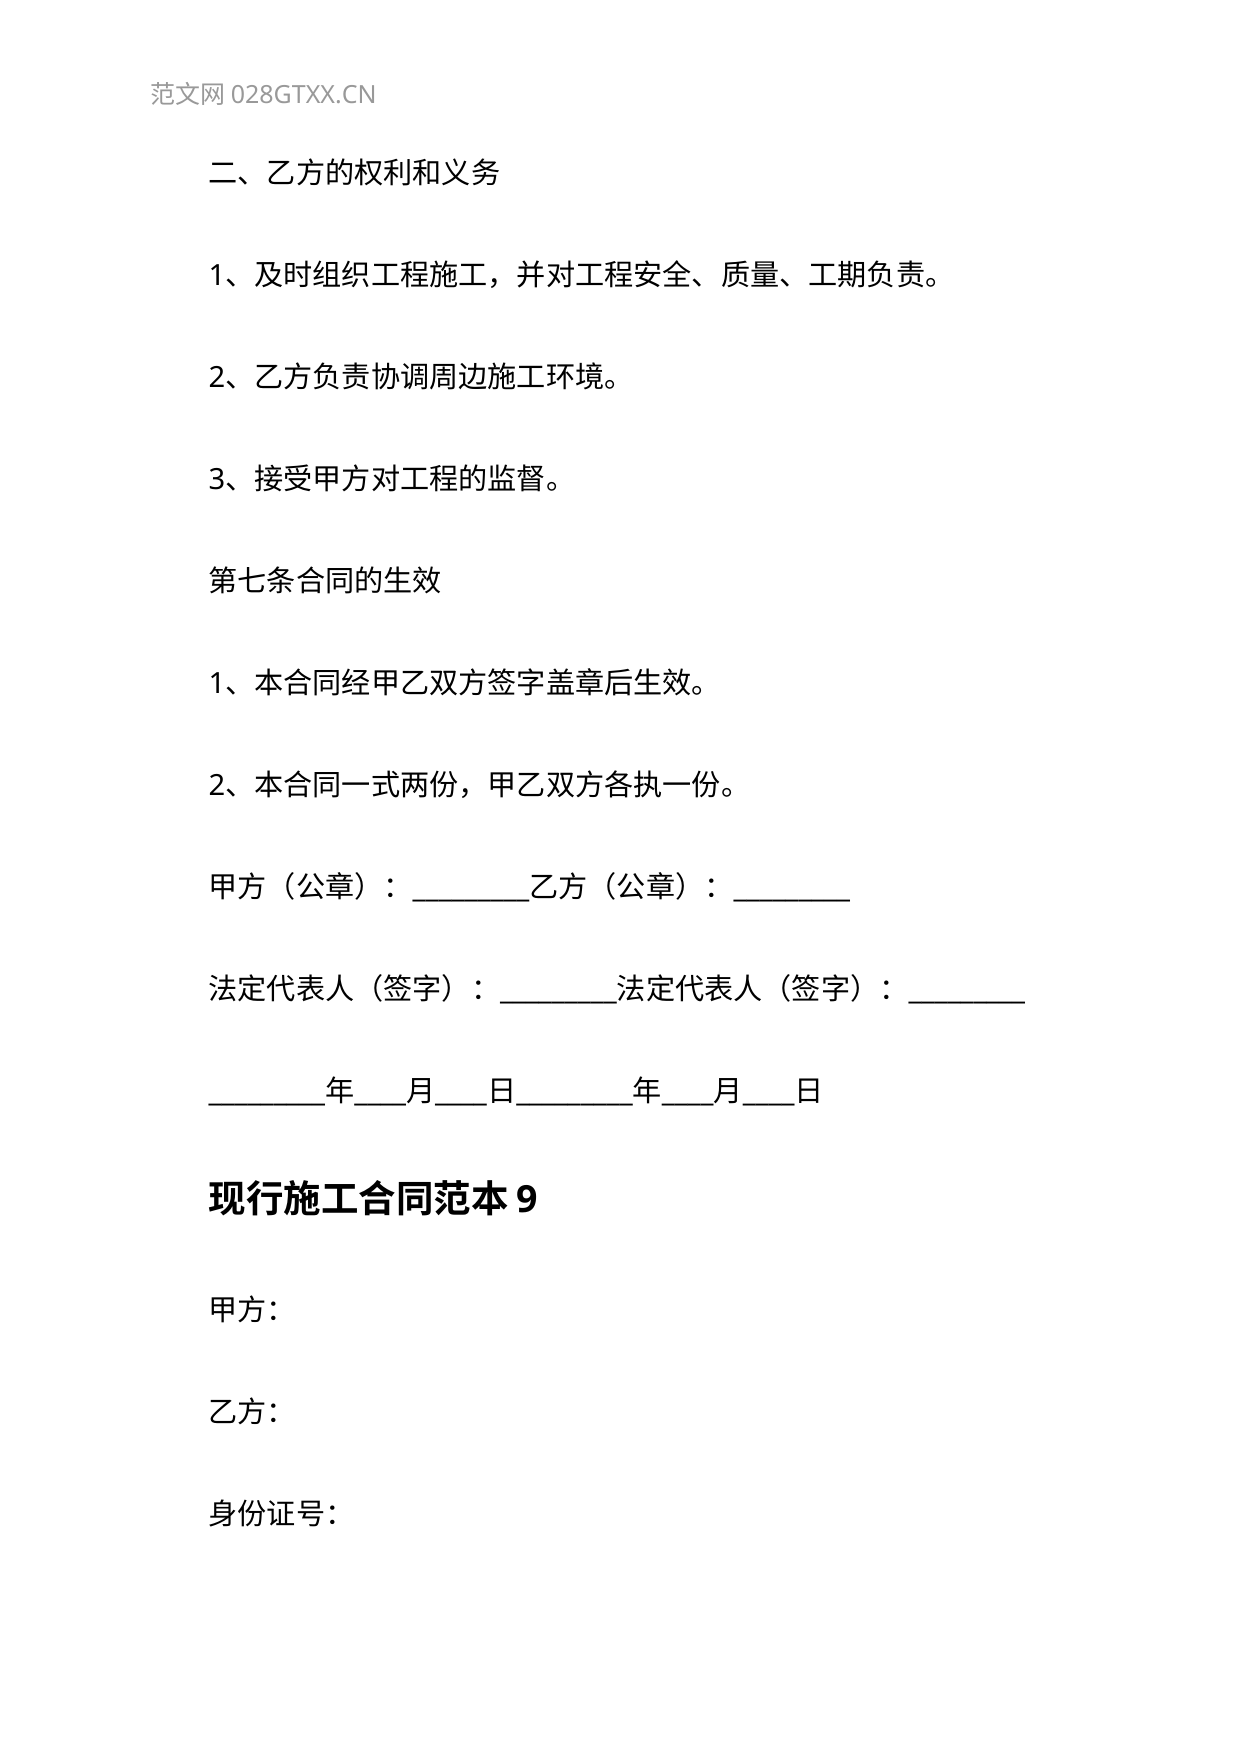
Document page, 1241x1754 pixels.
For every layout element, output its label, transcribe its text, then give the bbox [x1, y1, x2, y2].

text 第七条合同的生效 [150, 558, 1090, 600]
text 1、本合同经甲乙双方签字盖章后生效。 [150, 659, 1090, 702]
text 1、及时组织工程施工，并对工程安全、质量、工期负责。 [150, 252, 1090, 294]
text 甲方： [150, 1287, 1090, 1329]
text 2、本合同一式两份，甲乙双方各执一份。 [150, 761, 1090, 804]
text 2、乙方负责协调周边施工环境。 [150, 354, 1090, 396]
text 法定代表人（签字）：_________法定代表人（签字）：_________ [150, 965, 1090, 1008]
text 现行施工合同范本9 [150, 1169, 1090, 1224]
text 3、接受甲方对工程的监督。 [150, 456, 1090, 498]
text 甲方（公章）：_________乙方（公章）：_________ [150, 863, 1090, 906]
text 乙方： [150, 1389, 1090, 1431]
text 二、乙方的权利和义务 [150, 150, 1090, 192]
text 身份证号： [150, 1491, 1090, 1533]
text _________年____月____日_________年____月____日 [150, 1067, 1090, 1110]
